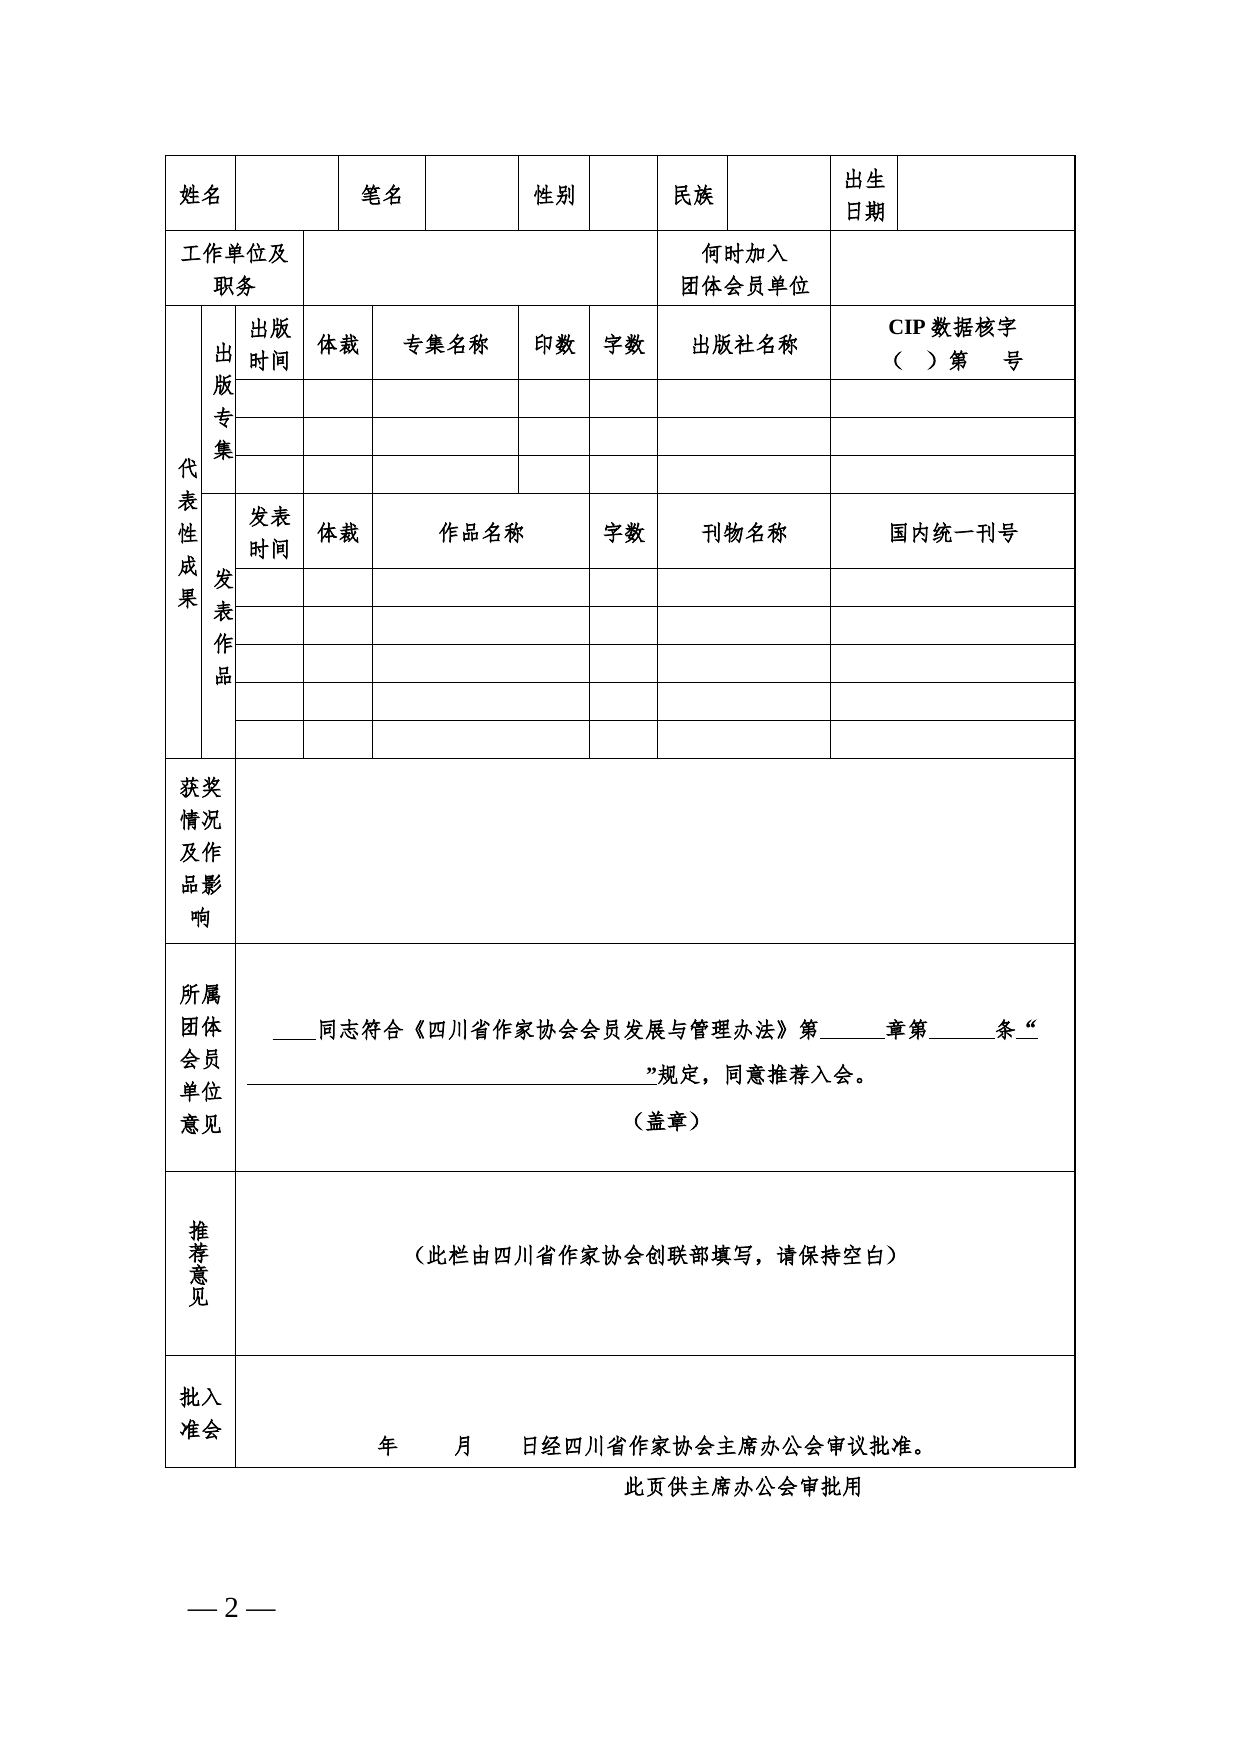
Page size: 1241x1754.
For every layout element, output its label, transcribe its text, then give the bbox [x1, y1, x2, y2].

table_cell 出版社名称 [658, 306, 830, 379]
table_cell CIP数据核字 （ ）第 号 [831, 306, 1074, 379]
table_header [426, 156, 518, 230]
table_cell [373, 683, 589, 719]
table_cell [236, 569, 303, 606]
table_cell 字数 [590, 306, 657, 379]
table_cell 国内统一刊号 [831, 494, 1074, 568]
table_cell 工作单位及职务 [166, 231, 303, 305]
table_cell [304, 569, 372, 606]
table_cell [236, 456, 303, 493]
table_header 姓名 [166, 156, 235, 230]
table_cell [304, 456, 372, 493]
table_cell （此栏由四川省作家协会创联部填写，请保持空白） [236, 1172, 1074, 1355]
table_cell [831, 380, 1074, 417]
table_cell 发表作品 [202, 494, 235, 757]
table_cell [236, 759, 1074, 943]
table_cell [373, 645, 589, 682]
text 此页供主席办公会审批用 [188, 1468, 1053, 1501]
table_cell 获奖情况及作品影响 [166, 759, 235, 943]
table_cell [236, 645, 303, 682]
table_header [898, 156, 1074, 230]
table_cell [658, 645, 830, 682]
table_header [590, 156, 657, 230]
table_cell [373, 380, 518, 417]
table_cell [304, 607, 372, 644]
table_header 笔名 [339, 156, 425, 230]
table_cell 体裁 [304, 306, 372, 379]
table_cell [236, 418, 303, 455]
table_cell [590, 721, 657, 757]
table_cell [590, 418, 657, 455]
table_cell [658, 418, 830, 455]
table_cell [590, 645, 657, 682]
table_cell 字数 [590, 494, 657, 568]
table_cell [236, 607, 303, 644]
table_cell [658, 607, 830, 644]
table_cell [831, 569, 1074, 606]
table_cell [590, 380, 657, 417]
table_cell 体裁 [304, 494, 372, 568]
table_header 出生日期 [831, 156, 897, 230]
table_header 民族 [658, 156, 727, 230]
table_cell [831, 683, 1074, 719]
table_cell 年 月 日经四川省作家协会主席办公会审议批准。 [236, 1356, 1074, 1467]
table_cell [831, 418, 1074, 455]
table_cell 专集名称 [373, 306, 518, 379]
table_cell [831, 645, 1074, 682]
table_cell [590, 607, 657, 644]
table_cell 刊物名称 [658, 494, 830, 568]
table_cell [373, 721, 589, 757]
table_cell 推荐意见 [166, 1172, 235, 1355]
table_cell [658, 569, 830, 606]
table_cell [304, 721, 372, 757]
table_cell [658, 721, 830, 757]
table_cell 何时加入 团体会员单位 [658, 231, 830, 305]
table_cell [831, 456, 1074, 493]
table_cell 出版专集 [202, 306, 235, 493]
table_cell [304, 418, 372, 455]
table_cell [304, 683, 372, 719]
table_cell 代表性成果 [166, 306, 201, 757]
table_cell [519, 380, 589, 417]
table_cell [373, 569, 589, 606]
table_cell 同志符合《四川省作家协会会员发展与管理办法》第 章第 条“ ”规定，同意推荐入会。 （盖章） [236, 944, 1074, 1171]
table_cell 批入 准会 [166, 1356, 235, 1467]
table_cell [304, 380, 372, 417]
table_cell [373, 607, 589, 644]
table_cell [236, 683, 303, 719]
table_cell 出版时间 [236, 306, 303, 379]
table_header [728, 156, 830, 230]
table_cell 印数 [519, 306, 589, 379]
table_cell [304, 645, 372, 682]
table_cell [831, 607, 1074, 644]
table_cell [373, 418, 518, 455]
table_cell [590, 569, 657, 606]
table_header [236, 156, 338, 230]
table_cell [519, 456, 589, 493]
table_cell [658, 683, 830, 719]
table_cell [373, 456, 518, 493]
table_cell 发表时间 [236, 494, 303, 568]
table_header 性别 [519, 156, 589, 230]
table_cell [519, 418, 589, 455]
table_cell [658, 380, 830, 417]
table_cell [831, 721, 1074, 757]
table_cell [590, 456, 657, 493]
table_cell 所属团体会员单位 意见 [166, 944, 235, 1171]
table_cell 作品名称 [373, 494, 589, 568]
table_cell [831, 231, 1074, 305]
table_cell [236, 380, 303, 417]
table_cell [304, 231, 657, 305]
table_cell [658, 456, 830, 493]
table_cell [236, 721, 303, 757]
table_cell [590, 683, 657, 719]
